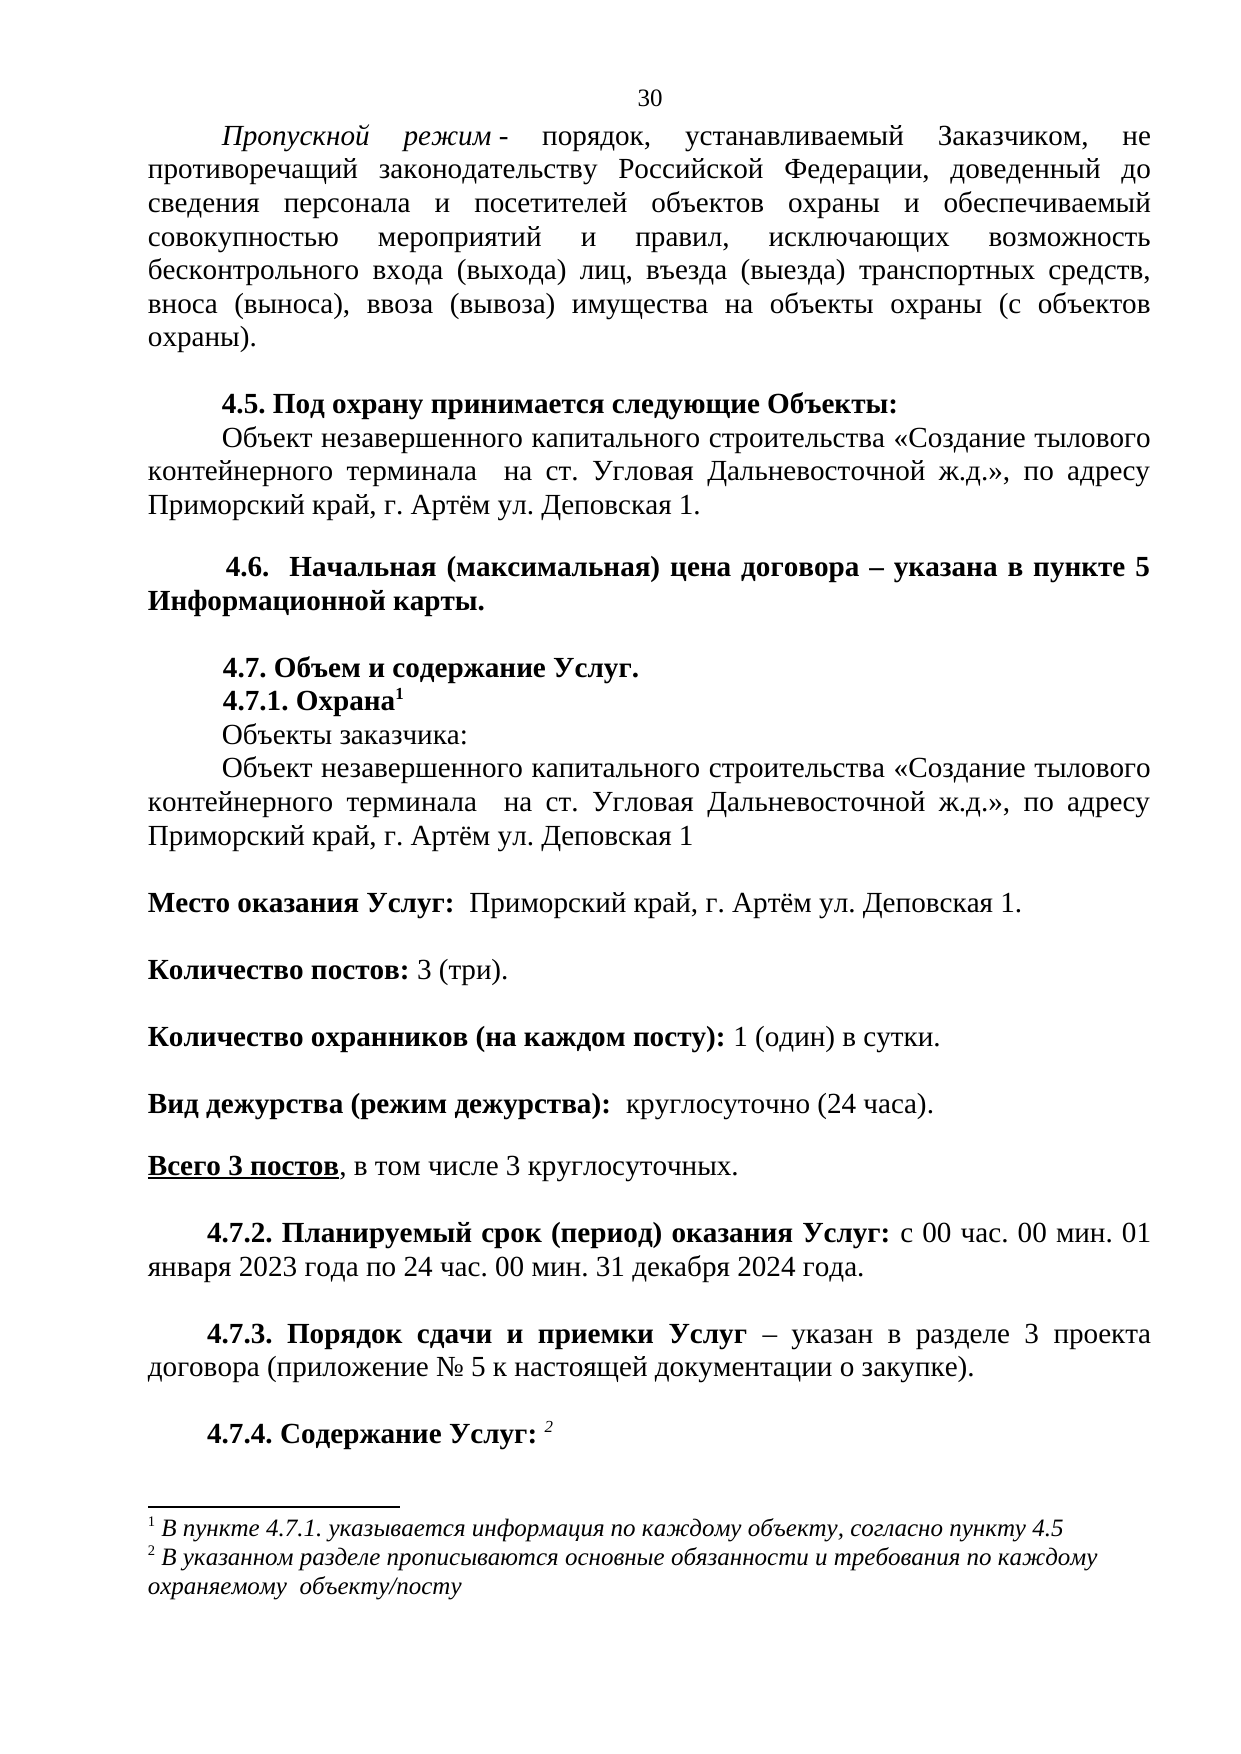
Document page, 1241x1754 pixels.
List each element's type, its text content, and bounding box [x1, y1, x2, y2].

text Место оказания Услуг: Приморский край, г. Артём ул. Деповская 1. [148, 885, 1152, 918]
text 4.5. Под охрану принимается следующие Объекты: [148, 386, 1152, 420]
text 4.7.3. Порядок сдачи и приемки Услуг – указан в разделе 3 проекта договора (приложение № 5 к настоящей документации о закупке). [148, 1316, 1152, 1383]
text Количество охранников (на каждом посту): 1 (один) в сутки. [148, 1019, 1152, 1052]
text Объект незавершенного капитального строительства «Создание тылового контейнерного терминала на ст. Угловая Дальневосточной ж.д.», по адресу Приморский край, г. Артём ул. Деповская 1 [148, 751, 1152, 851]
text Пропускной режим - порядок, устанавливаемый Заказчиком, не противоречащий законодательству Российской Федерации, доведенный до сведения персонала и посетителей объектов охраны и обеспечиваемый совокупностью мероприятий и правил, исключающих возможность бесконтрольного входа (выхода) лиц, въезда (выезда) транспортных средств, вноса (выноса), ввоза (вывоза) имущества на объекты охраны (с объектов охраны). [148, 118, 1152, 353]
text 4.7.2. Планируемый срок (период) оказания Услуг: с 00 час. 00 мин. 01 января 2023 года по 24 час. 00 мин. 31 декабря 2024 года. [148, 1215, 1152, 1282]
text Всего 3 постов, в том числе 3 круглосуточных. [148, 1148, 1152, 1182]
text Количество постов: 3 (три). [148, 952, 1152, 985]
text Объект незавершенного капитального строительства «Создание тылового контейнерного терминала на ст. Угловая Дальневосточной ж.д.», по адресу Приморский край, г. Артём ул. Деповская 1. [148, 420, 1152, 521]
text 4.7.4. Содержание Услуг: [148, 1417, 1152, 1450]
text 4.6. Начальная (максимальная) цена договора – указана в пункте 5 Информационной карты. [148, 549, 1152, 616]
text Вид дежурства (режим дежурства): круглосуточно (24 часа). [148, 1086, 1152, 1119]
text 4.7. Объем и содержание Услуг. [148, 650, 1152, 683]
text 4.7.1. Охрана [148, 683, 1152, 717]
text Объекты заказчика: [148, 717, 1152, 751]
